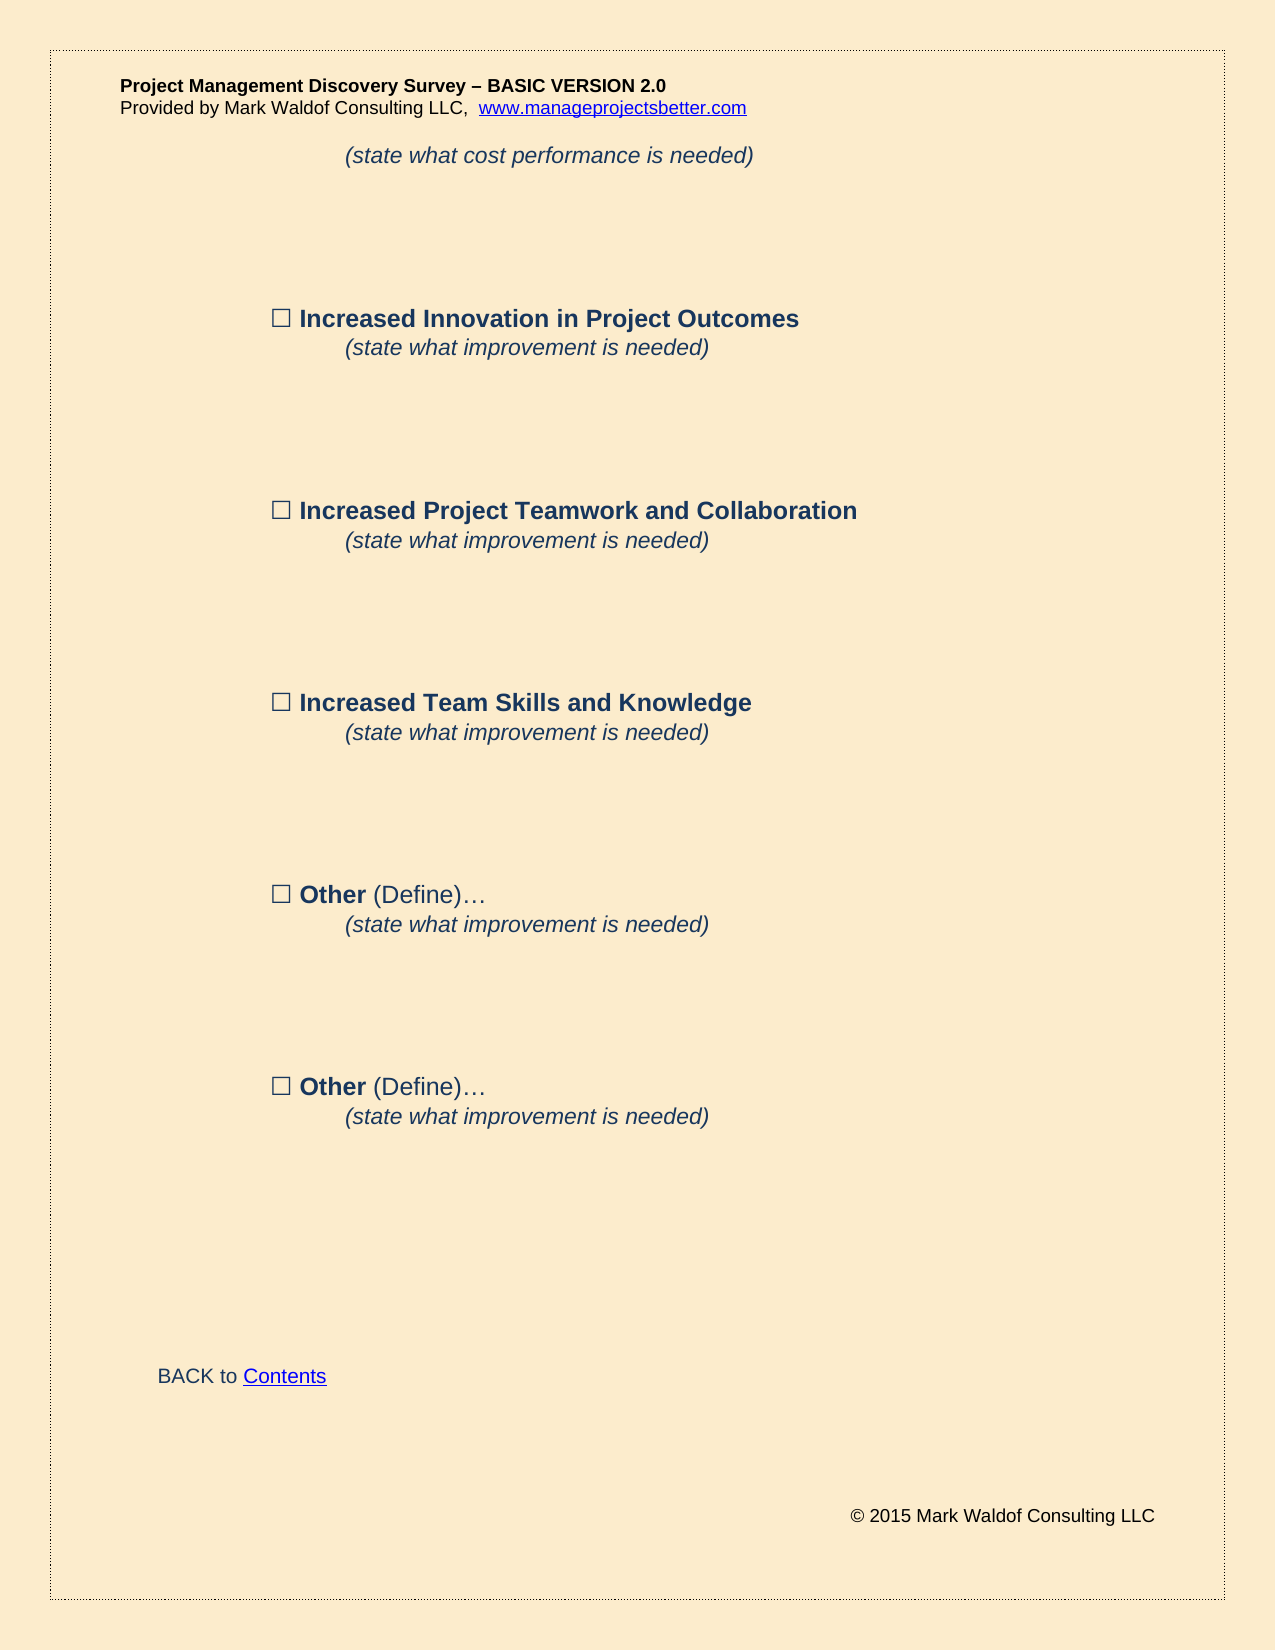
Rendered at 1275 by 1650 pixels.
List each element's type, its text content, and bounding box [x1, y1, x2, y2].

text Increased Project Teamwork and Collaboration [270, 492, 1155, 527]
text (state what improvement is needed) [345, 911, 1155, 937]
text (state what improvement is needed) [345, 334, 1155, 361]
text (state what improvement is needed) [345, 527, 1155, 553]
text Increased Innovation in Project Outcomes [270, 300, 1155, 334]
text BACK to Contents [157, 1364, 1155, 1388]
text (state what cost performance is needed) [345, 142, 1155, 168]
text Other (Define)… [270, 1069, 1155, 1103]
text Increased Team Skills and Knowledge [270, 685, 1155, 719]
text Other (Define)… [270, 877, 1155, 911]
text (state what improvement is needed) [345, 719, 1155, 745]
text (state what improvement is needed) [345, 1103, 1155, 1129]
